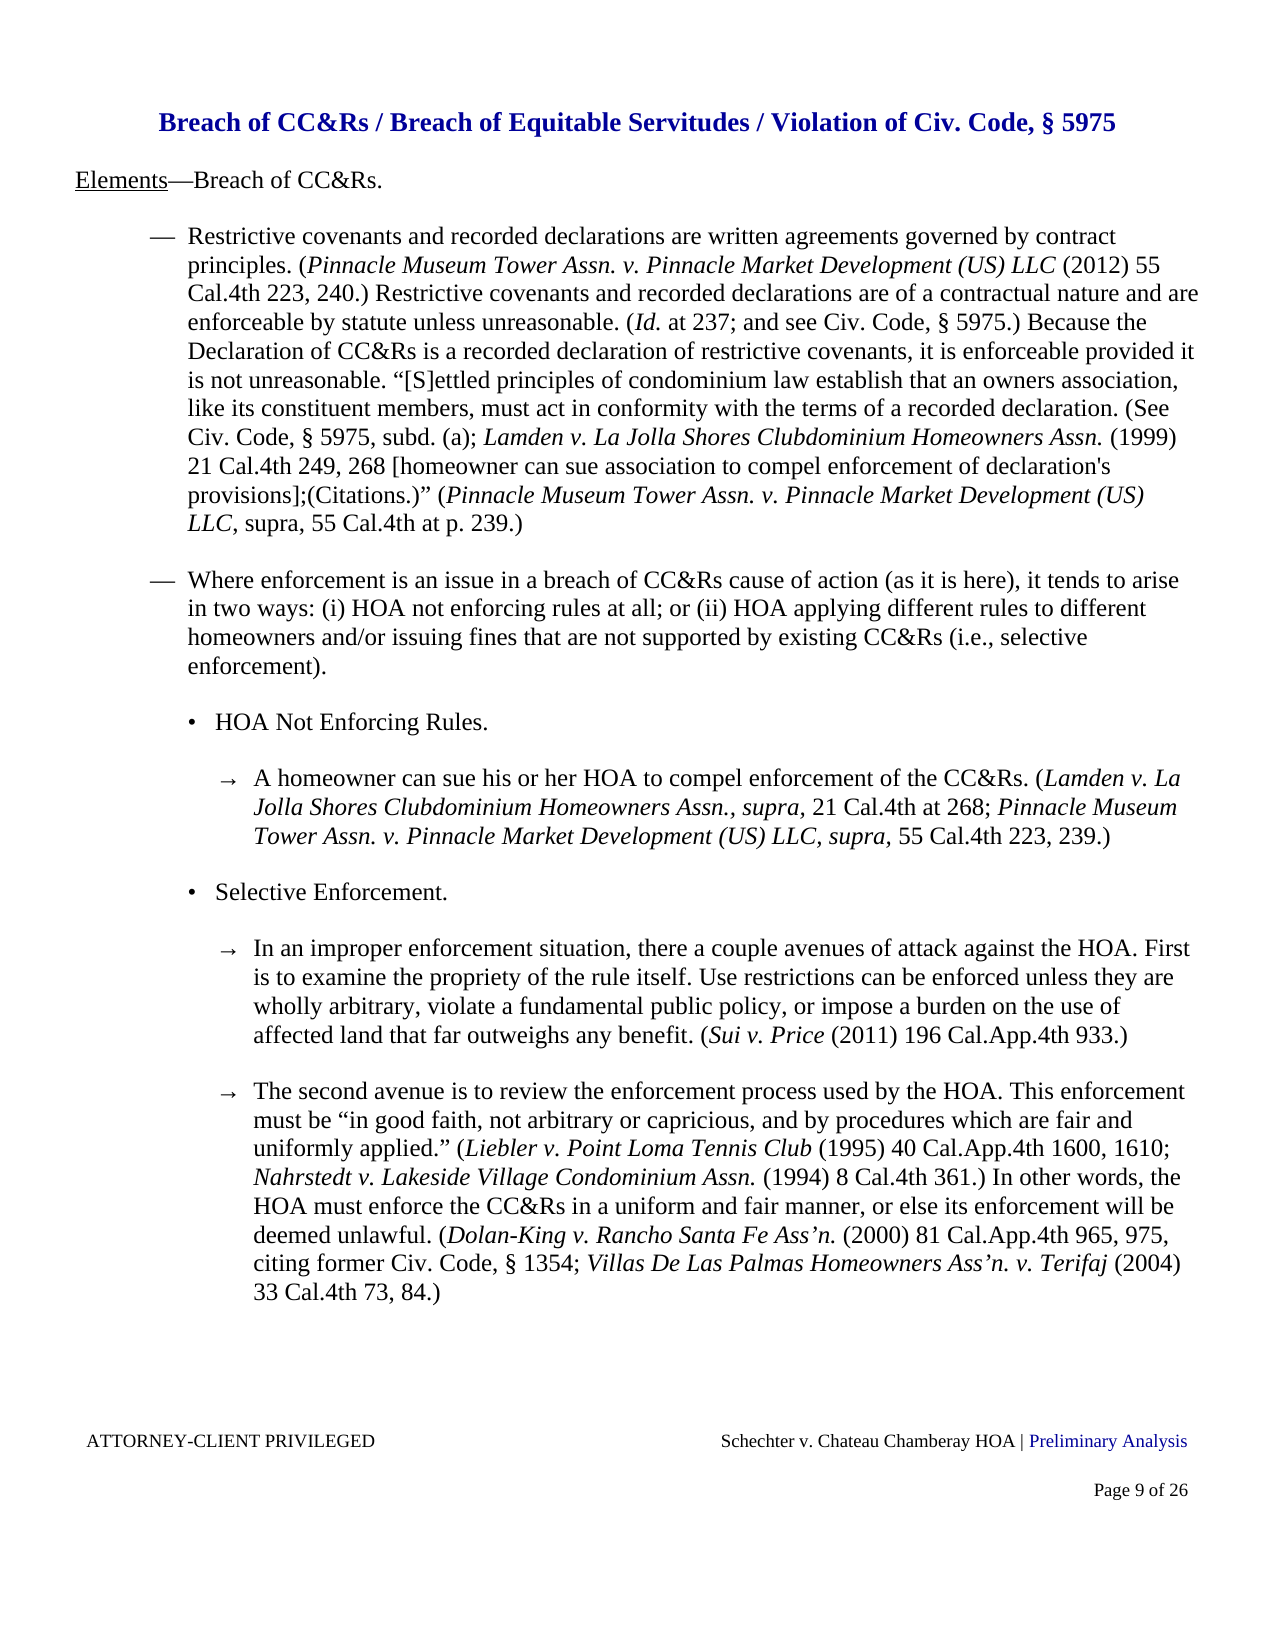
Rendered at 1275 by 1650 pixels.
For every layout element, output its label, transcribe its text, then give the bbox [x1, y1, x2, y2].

text • Selective Enforcement. [187, 877, 1200, 906]
text → A homeowner can sue his or her HOA to compel enforcement of the CC&Rs. (Lamden v. La Jolla Shores Clubdominium Homeowners Assn., supra, 21 Cal.4th at 268; Pinnacle Museum Tower Assn. v. Pinnacle Market Development (US) LLC, supra, 55 Cal.4th 223, 239.) [216, 763, 1200, 850]
text → In an improper enforcement situation, there a couple avenues of attack against the HOA. First is to examine the propriety of the rule itself. Use restrictions can be enforced unless they are wholly arbitrary, violate a fundamental public policy, or impose a burden on the use of affected land that far outweighs any benefit. (Sui v. Price (2011) 196 Cal.App.4th 933.) [216, 933, 1200, 1048]
text — Where enforcement is an issue in a breach of CC&Rs cause of action (as it is here), it tends to arise in two ways: (i) HOA not enforcing rules at all; or (ii) HOA applying different rules to different homeowners and/or issuing fines that are not supported by existing CC&Rs (i.e., selective enforcement). [150, 565, 1200, 680]
text → The second avenue is to review the enforcement process used by the HOA. This enforcement must be “in good faith, not arbitrary or capricious, and by procedures which are fair and uniformly applied.” (Liebler v. Point Loma Tennis Club (1995) 40 Cal.App.4th 1600, 1610; Nahrstedt v. Lakeside Village Condominium Assn. (1994) 8 Cal.4th 361.) In other words, the HOA must enforce the CC&Rs in a uniform and fair manner, or else its enforcement will be deemed unlawful. (Dolan-King v. Rancho Santa Fe Ass’n. (2000) 81 Cal.App.4th 965, 975, citing former Civ. Code, § 1354; Villas De Las Palmas Homeowners Ass’n. v. Terifaj (2004) 33 Cal.4th 73, 84.) [216, 1076, 1200, 1306]
text Elements—Breach of CC&Rs. [75, 165, 1200, 193]
subtitle Breach of CC&Rs / Breach of Equitable Servitudes / Violation of Civ. Code, § 5975 [75, 75, 1200, 137]
text — Restrictive covenants and recorded declarations are written agreements governed by contract principles. (Pinnacle Museum Tower Assn. v. Pinnacle Market Development (US) LLC (2012) 55 Cal.4th 223, 240.) Restrictive covenants and recorded declarations are of a contractual nature and are enforceable by statute unless unreasonable. (Id. at 237; and see Civ. Code, § 5975.) Because the Declaration of CC&Rs is a recorded declaration of restrictive covenants, it is enforceable provided it is not unreasonable. “[S]ettled principles of condominium law establish that an owners association, like its constituent members, must act in conformity with the terms of a recorded declaration. (See Civ. Code, § 5975, subd. (a); Lamden v. La Jolla Shores Clubdominium Homeowners Assn. (1999) 21 Cal.4th 249, 268 [homeowner can sue association to compel enforcement of declaration's provisions];(Citations.)” (Pinnacle Museum Tower Assn. v. Pinnacle Market Development (US) LLC, supra, 55 Cal.4th at p. 239.) [150, 221, 1200, 537]
text • HOA Not Enforcing Rules. [187, 707, 1200, 736]
